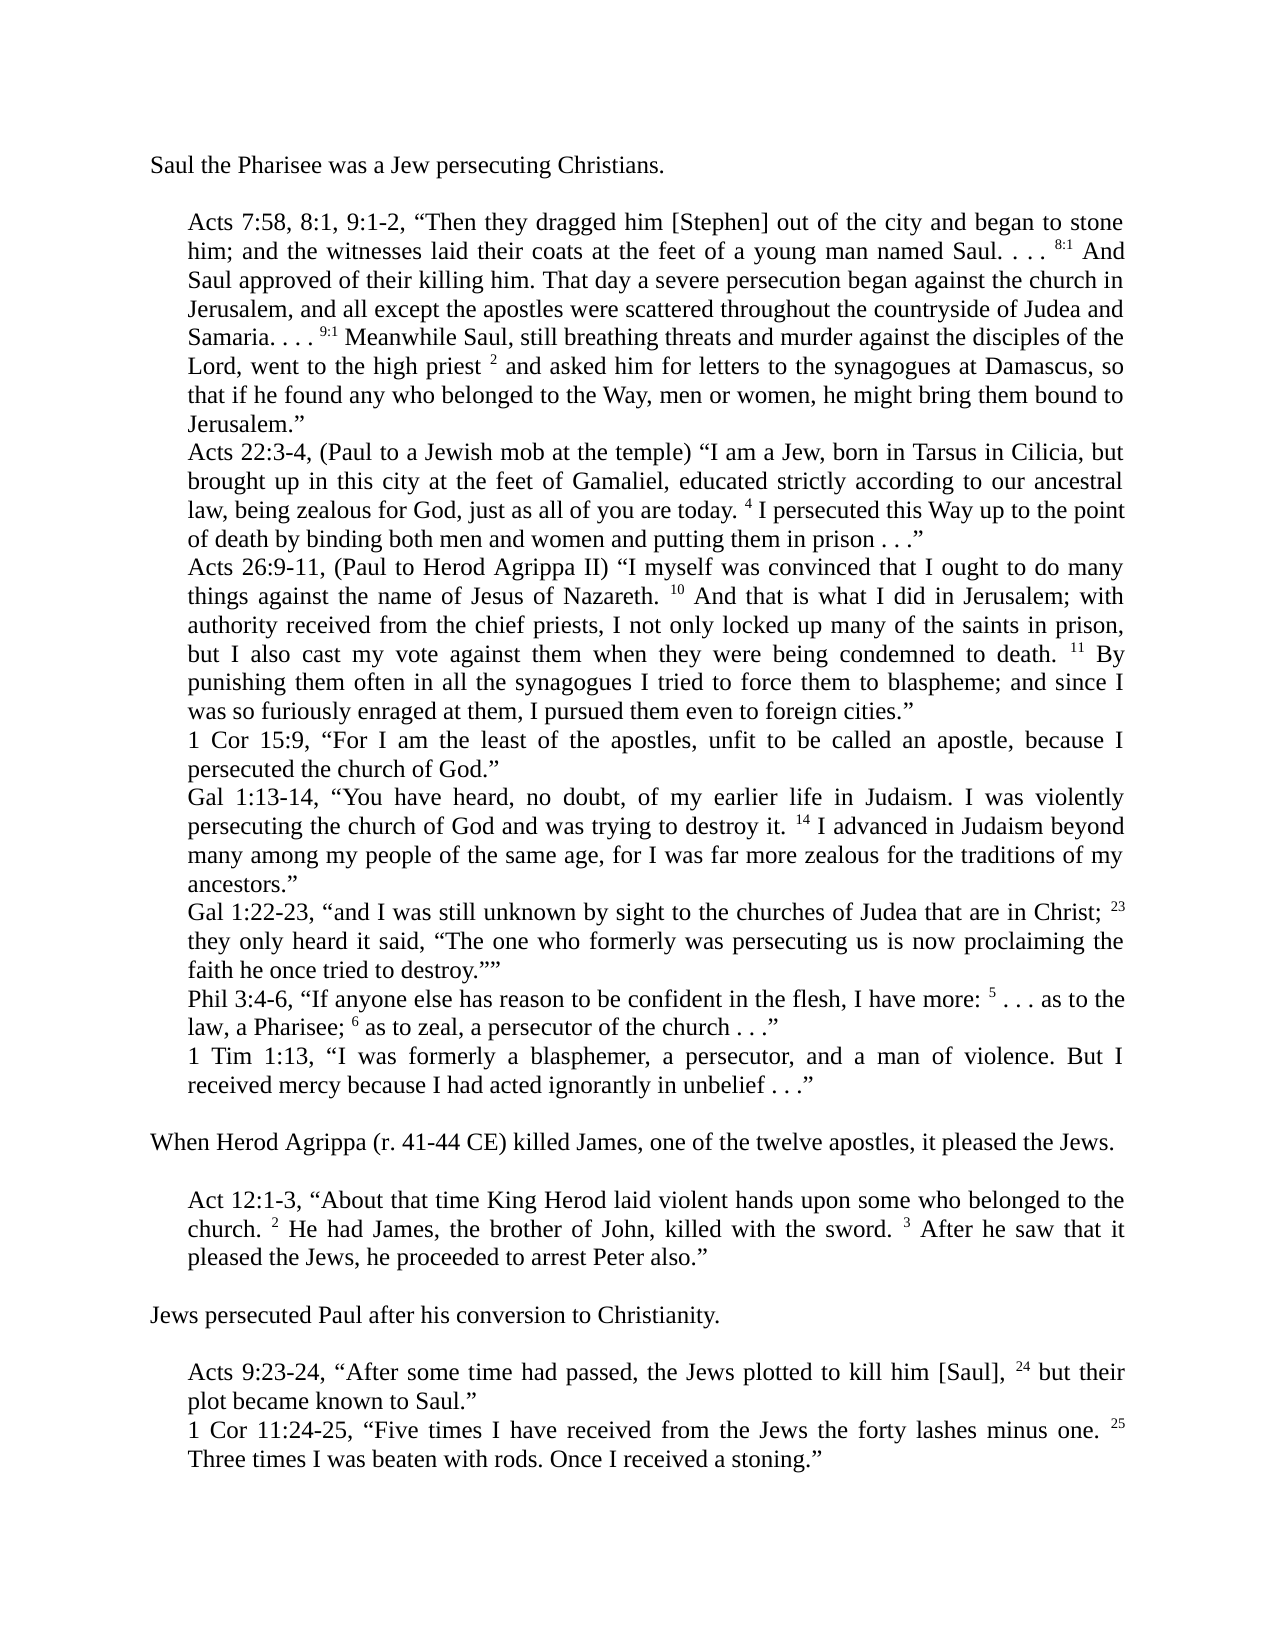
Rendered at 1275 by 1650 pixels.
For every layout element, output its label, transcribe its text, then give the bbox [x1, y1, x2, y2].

list Gal 1:13-14, “You have heard, no doubt, of my earlier life in Judaism. I was violently persecuting the church of God and was trying to destroy it. 14 I advanced in Judaism beyond many among my people of the same age, for I was far more zealous for the traditions of my ancestors.” [187, 782, 1125, 897]
text Acts 22:3-4, (Paul to a Jewish mob at the temple) “I am a Jew, born in Tarsus in Cilicia, but brought up in this city at the feet of Gamaliel, educated strictly according to our ancestral law, being zealous for God, just as all of you are today. 4 I persecuted this Way up to the point of death by binding both men and women and putting them in prison . . .” [187, 437, 1125, 552]
text Acts 26:9-11, (Paul to Herod Agrippa II) “I myself was convinced that I ought to do many things against the name of Jesus of Nazareth. 10 And that is what I did in Jerusalem; with authority received from the chief priests, I not only locked up many of the saints in prison, but I also cast my vote against them when they were being condemned to death. 11 By punishing them often in all the synagogues I tried to force them to blaspheme; and since I was so furiously enraged at them, I pursued them even to foreign cities.” [187, 552, 1125, 725]
text Acts 7:58, 8:1, 9:1-2, “Then they dragged him [Stephen] out of the city and began to stone him; and the witnesses laid their coats at the feet of a young man named Saul. . . . 8:1 And Saul approved of their killing him. That day a severe persecution began against the church in Jerusalem, and all except the apostles were scattered throughout the countryside of Judea and Samaria. . . . 9:1 Meanwhile Saul, still breathing threats and murder against the disciples of the Lord, went to the high priest 2 and asked him for letters to the synagogues at Damascus, so that if he found any who belonged to the Way, men or women, he might bring them bound to Jerusalem.” [187, 207, 1125, 437]
text 1 Cor 11:24-25, “Five times I have received from the Jews the forty lashes minus one. 25 Three times I was beaten with rods. Once I received a stoning.” [187, 1415, 1125, 1472]
text Phil 3:4-6, “If anyone else has reason to be confident in the flesh, I have more: 5 . . . as to the law, a Pharisee; 6 as to zeal, a persecutor of the church . . .” [187, 984, 1125, 1041]
text 1 Tim 1:13, “I was formerly a blasphemer, a persecutor, and a man of violence. But I received mercy because I had acted ignorantly in unbelief . . .” [187, 1041, 1125, 1099]
text When Herod Agrippa (r. 41-44 CE) killed James, one of the twelve apostles, it pleased the Jews. [150, 1127, 1125, 1156]
list 1 Cor 15:9, “For I am the least of the apostles, unfit to be called an apostle, because I persecuted the church of God.” [187, 725, 1125, 782]
list Gal 1:22-23, “and I was still unknown by sight to the churches of Judea that are in Christ; 23 they only heard it said, “The one who formerly was persecuting us is now proclaiming the faith he once tried to destroy.”” [187, 897, 1125, 984]
text Act 12:1-3, “About that time King Herod laid violent hands upon some who belonged to the church. 2 He had James, the brother of John, killed with the sword. 3 After he saw that it pleased the Jews, he proceeded to arrest Peter also.” [187, 1185, 1125, 1271]
text Acts 9:23-24, “After some time had passed, the Jews plotted to kill him [Saul], 24 but their plot became known to Saul.” [187, 1357, 1125, 1415]
text Saul the Pharisee was a Jew persecuting Christians. [150, 150, 1125, 179]
text Jews persecuted Paul after his conversion to Christianity. [150, 1300, 1125, 1329]
